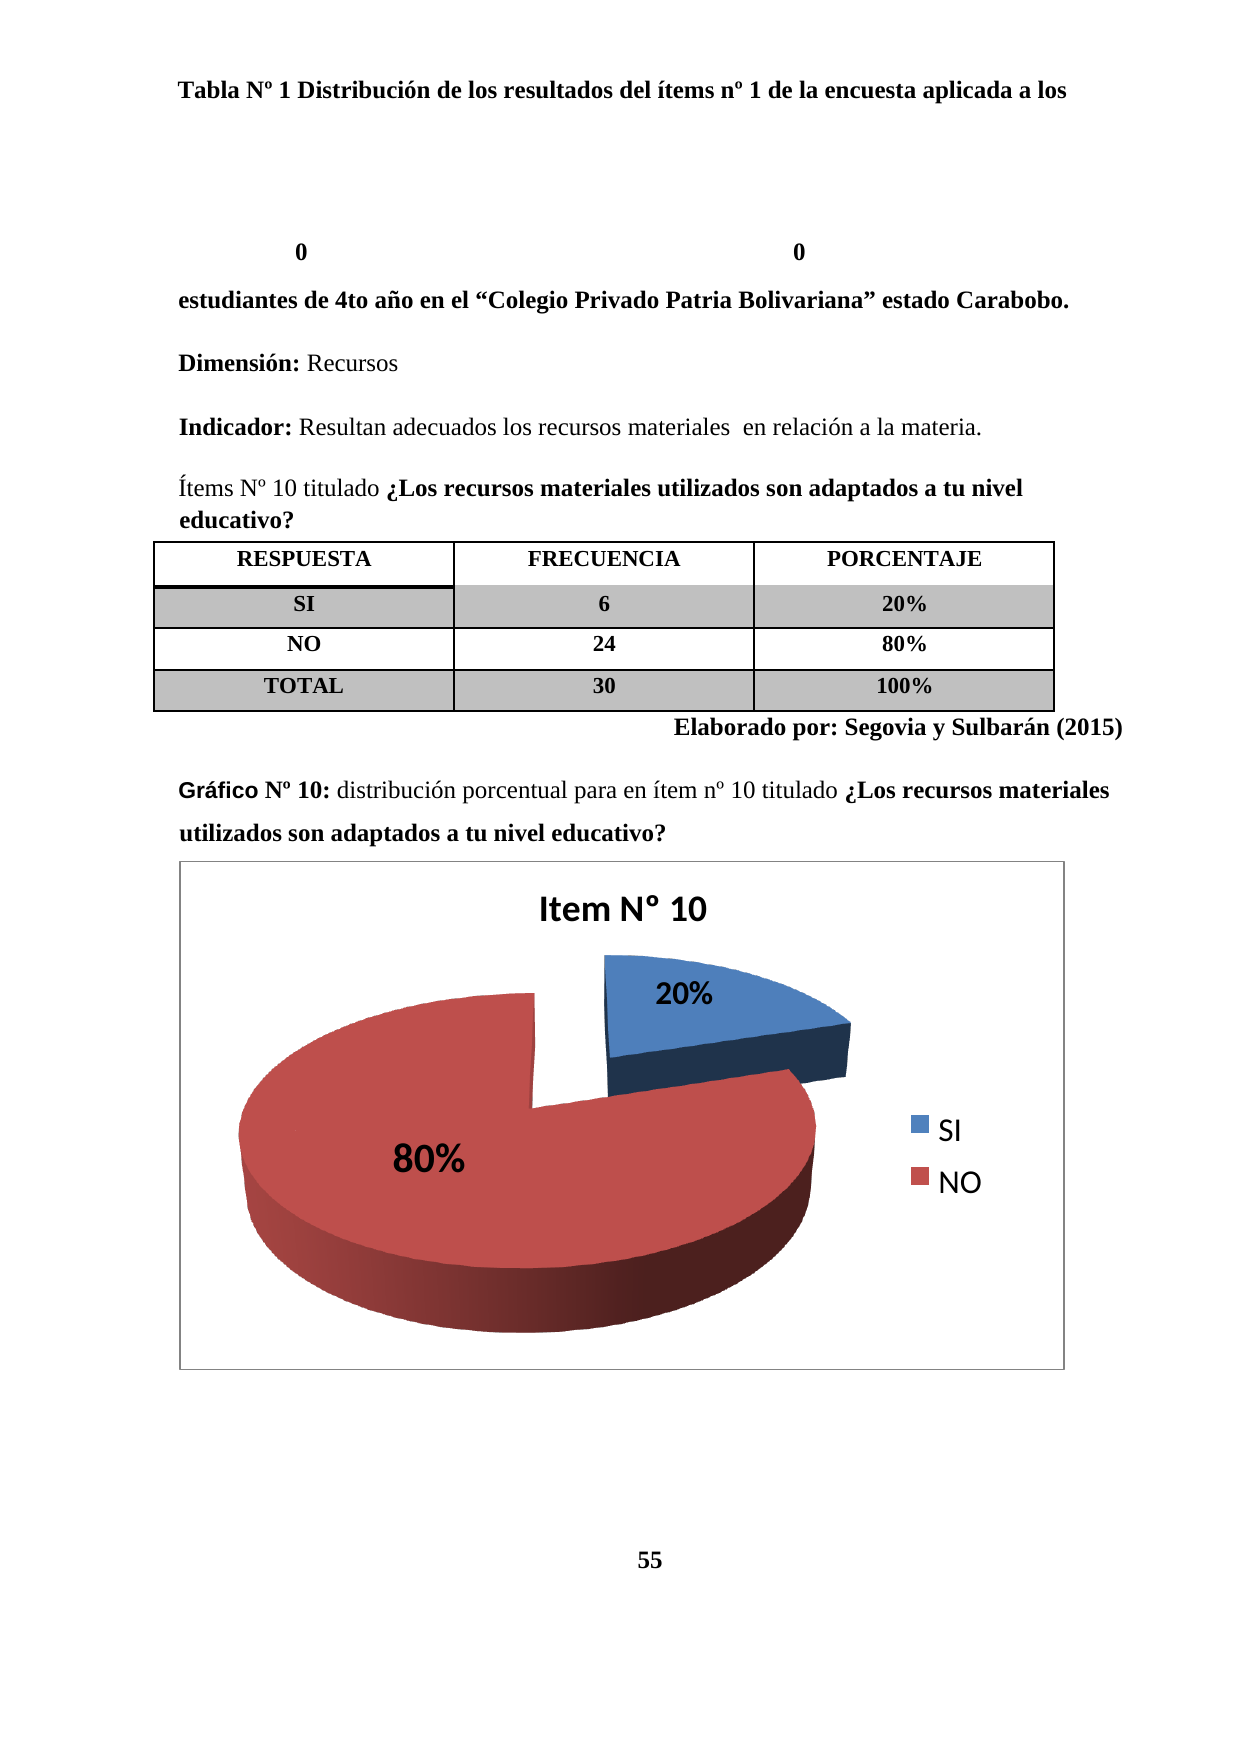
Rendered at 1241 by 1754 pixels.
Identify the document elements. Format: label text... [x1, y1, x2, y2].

text Gráfico Nº 10: distribución porcentual para en ítem nº 10 titulado ¿Los recursos materiales utilizados son adaptados a tu nivel educativo? [178, 775, 1122, 847]
table_cell 6 [455, 586, 753, 627]
text Dimensión: Recursos [178, 348, 1122, 377]
text Ítems Nº 10 titulado ¿Los recursos materiales utilizados son adaptados a tu nivel educativo? [178, 473, 1122, 534]
table_cell 80% [755, 629, 1053, 669]
table_header RESPUESTA [155, 543, 453, 585]
table_cell NO [155, 629, 453, 669]
table_cell 20% [755, 586, 1053, 627]
table_cell TOTAL [155, 671, 453, 710]
text 0 0 [177, 237, 1122, 266]
text Indicador: Resultan adecuados los recursos materiales en relación a la materia. [178, 412, 1116, 441]
text estudiantes de 4to año en el “Colegio Privado Patria Bolivariana” estado Carabobo. [178, 285, 1122, 314]
table_header FRECUENCIA [455, 543, 753, 585]
text Elaborado por: Segovia y Sulbarán (2015) [177, 712, 1123, 741]
table_cell 24 [455, 629, 753, 669]
text 55 [285, 1545, 1014, 1573]
table_cell 30 [455, 671, 753, 710]
table_header PORCENTAJE [755, 543, 1053, 585]
table_cell 100% [755, 671, 1053, 710]
table_cell SI [155, 589, 453, 627]
picture [203, 947, 937, 1347]
